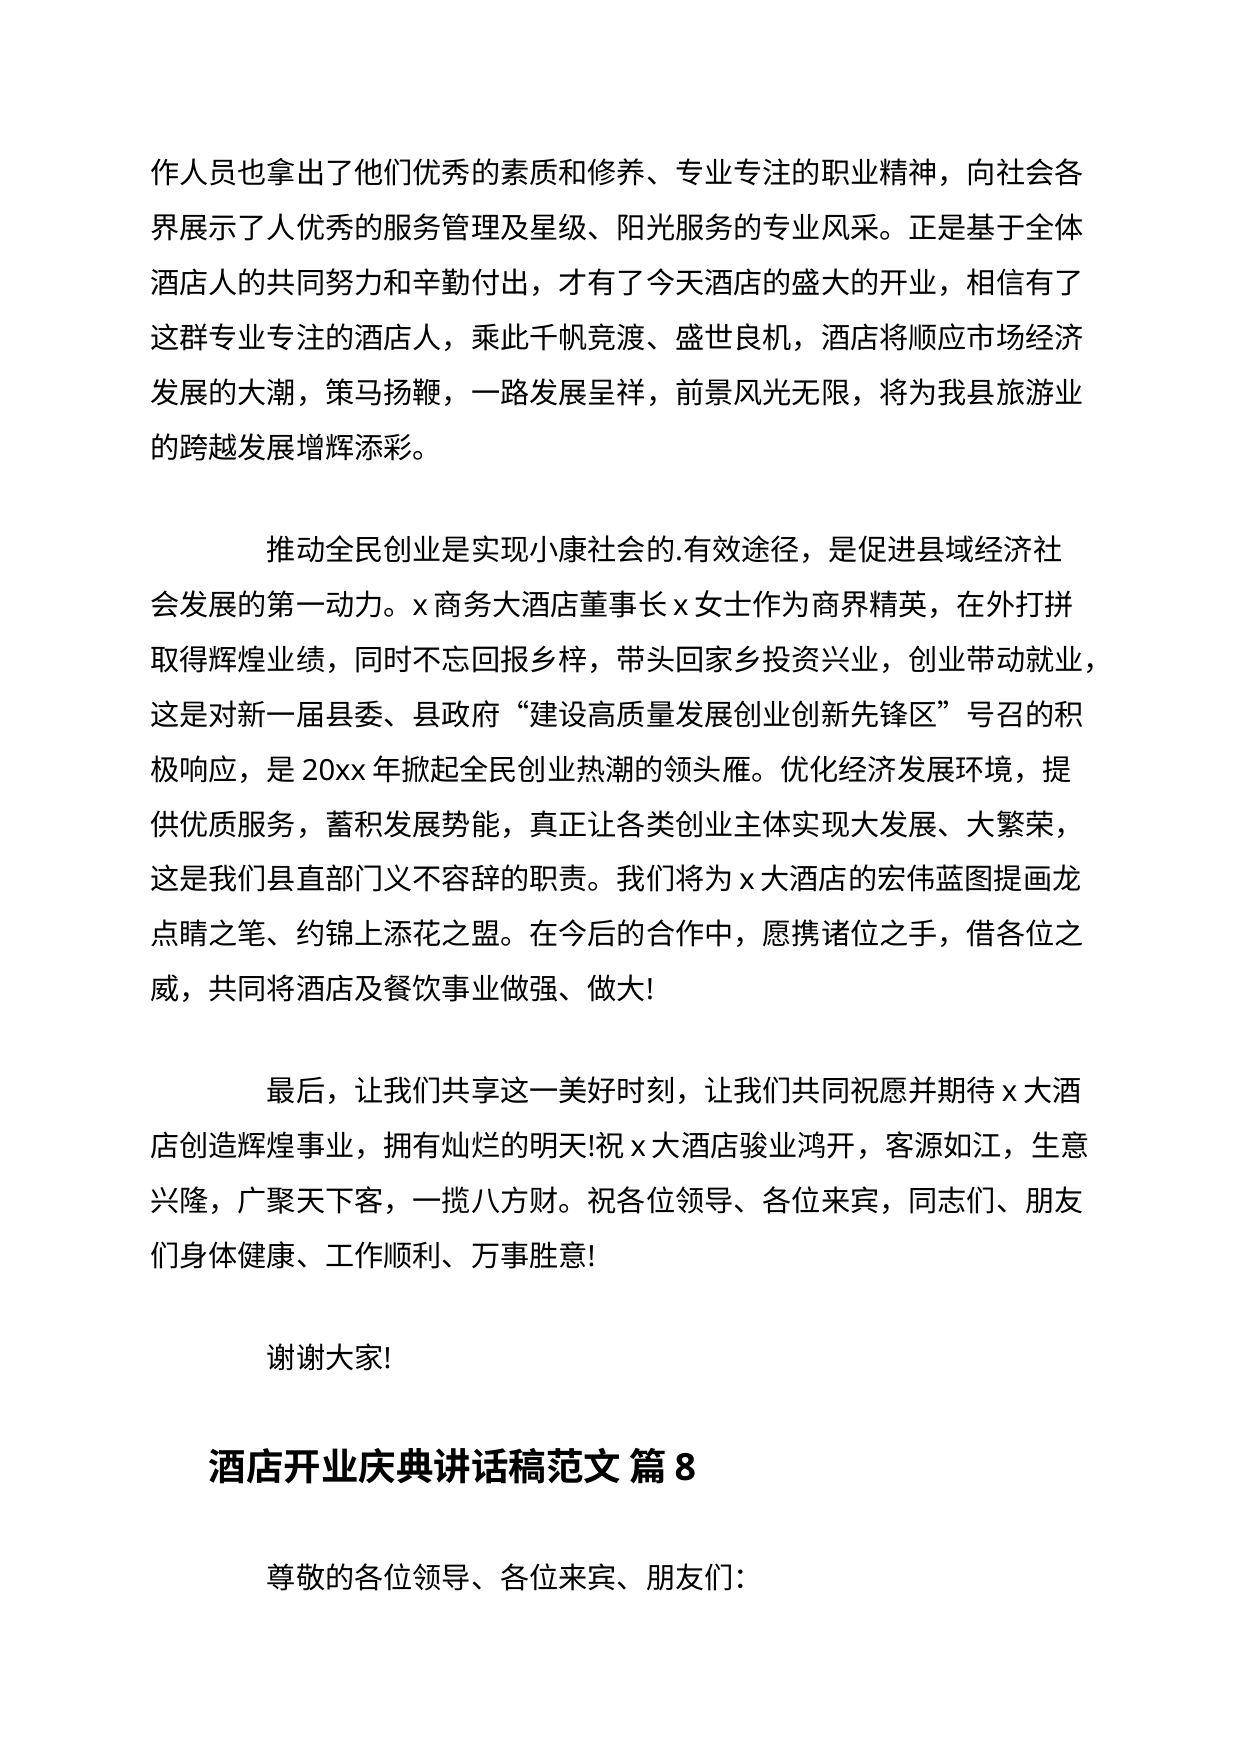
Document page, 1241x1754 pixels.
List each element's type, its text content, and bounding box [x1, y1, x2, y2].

text 酒店开业庆典讲话稿范文 篇8 [150, 1437, 1090, 1491]
text 尊敬的各位领导、各位来宾、朋友们： [150, 1554, 1090, 1597]
text 推动全民创业是实现小康社会的.有效途径，是促进县域经济社会发展的第一动力。x商务大酒店董事长x女士作为商界精英，在外打拼取得辉煌业绩，同时不忘回报乡梓，带头回家乡投资兴业，创业带动就业，这是对新一届县委、县政府“建设高质量发展创业创新先锋区”号召的积极响应，是20xx年掀起全民创业热潮的领头雁。优化经济发展环境，提供优质服务，蓄积发展势能，真正让各类创业主体实现大发展、大繁荣，这是我们县直部门义不容辞的职责。我们将为x大酒店的宏伟蓝图提画龙点睛之笔、约锦上添花之盟。在今后的合作中，愿携诸位之手，借各位之威，共同将酒店及餐饮事业做强、做大! [150, 526, 1090, 1008]
text 最后，让我们共享这一美好时刻，让我们共同祝愿并期待x大酒店创造辉煌事业，拥有灿烂的明天!祝x大酒店骏业鸿开，客源如江，生意兴隆，广聚天下客，一揽八方财。祝各位领导、各位来宾，同志们、朋友们身体健康、工作顺利、万事胜意! [150, 1068, 1090, 1275]
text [150, 150, 1090, 467]
text 谢谢大家! [150, 1335, 1090, 1377]
